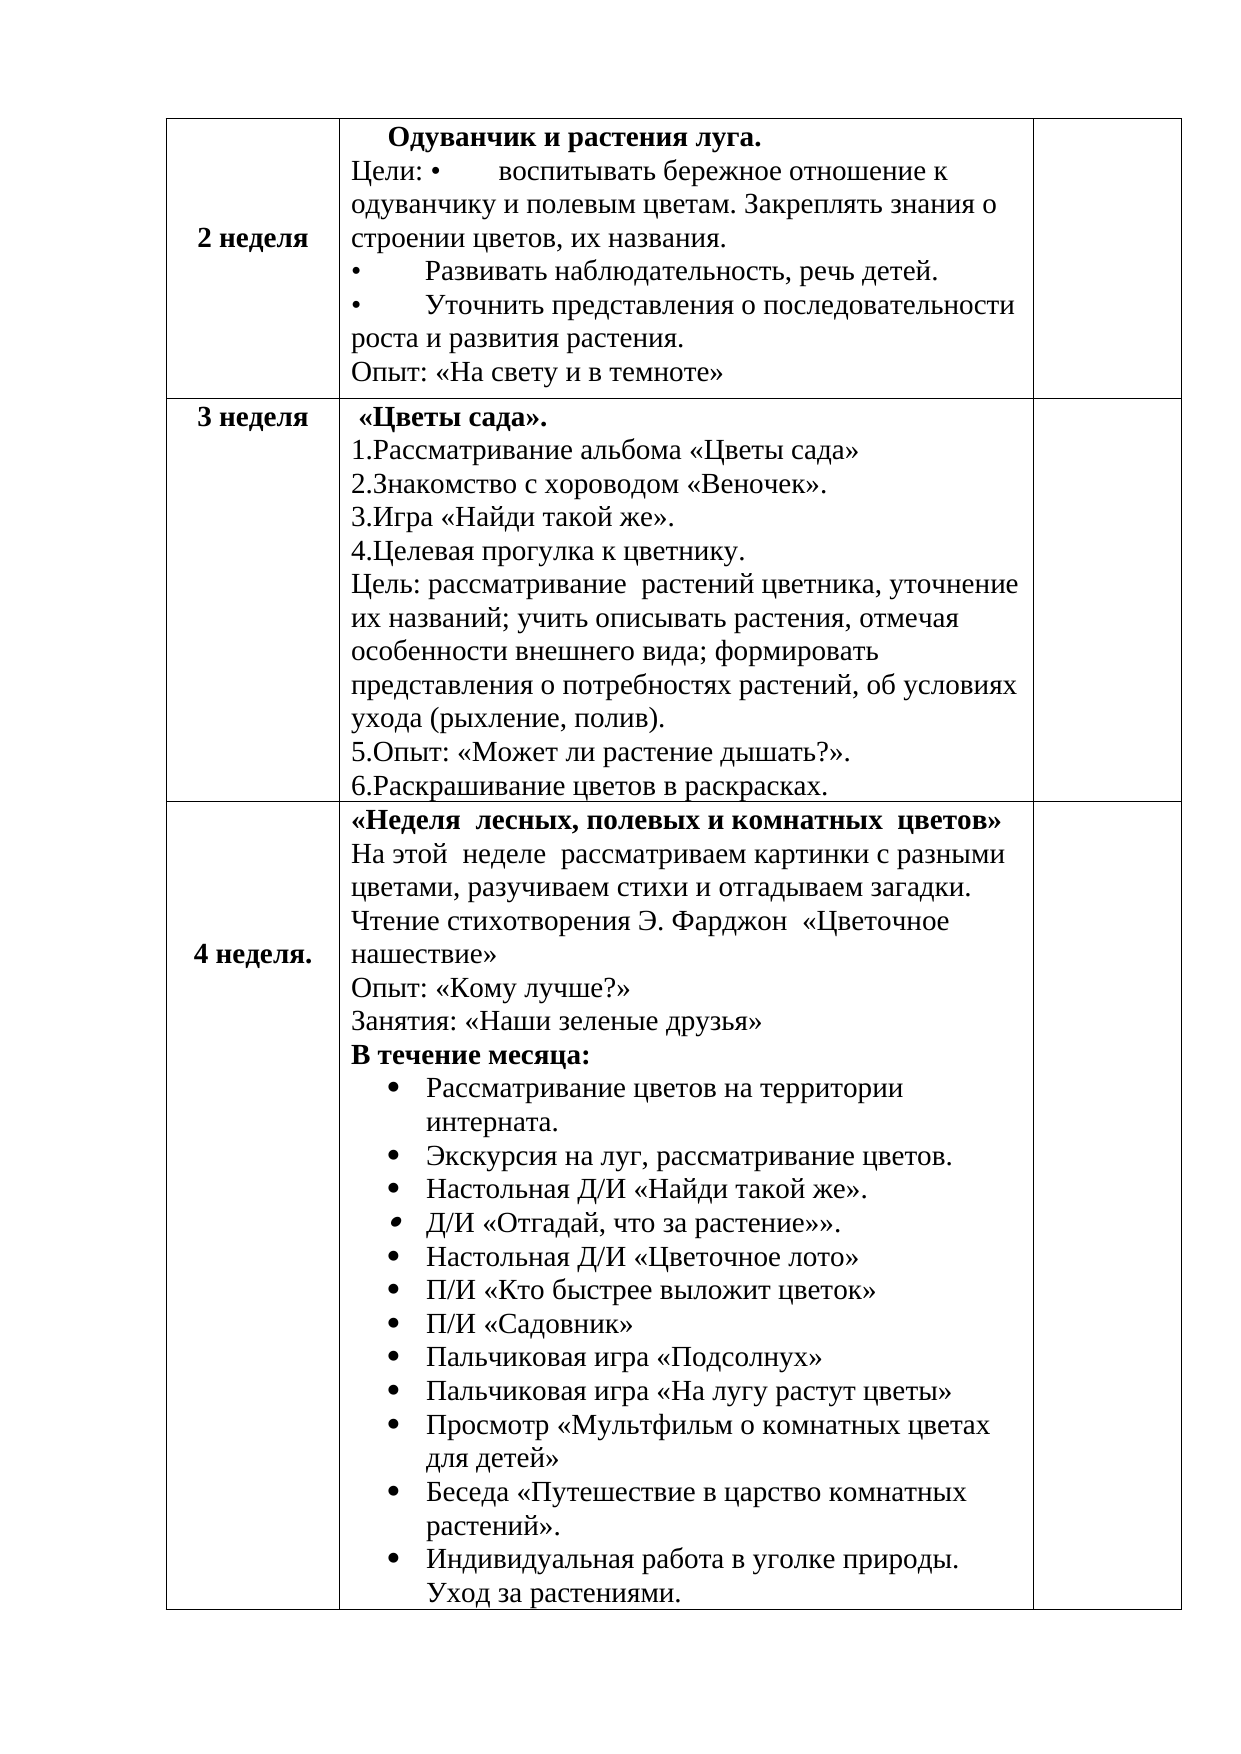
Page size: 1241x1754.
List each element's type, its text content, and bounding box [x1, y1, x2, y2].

table_cell [1034, 399, 1181, 801]
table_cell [340, 802, 1033, 1608]
table_cell Одуванчик и растения луга. Цели: • воспитывать бережное отношение к одуванчику и полевым цветам. Закреплять знания о строении цветов, их названия. • Развивать наблюдательность, речь детей. • Уточнить представления о последовательности роста и развития растения. Опыт: «На свету и в темноте» [340, 119, 1033, 398]
table_cell 3 неделя [167, 399, 339, 801]
table_cell [1034, 802, 1181, 1608]
table_cell 2 неделя [167, 119, 339, 398]
table_cell 4 неделя. [167, 802, 339, 1608]
table_cell «Цветы сада». 1.Рассматривание альбома «Цветы сада» 2.Знакомство с хороводом «Веночек». 3.Игра «Найди такой же». 4.Целевая прогулка к цветнику. Цель: рассматривание растений цветника, уточнение их названий; учить описывать растения, отмечая особенности внешнего вида; формировать представления о потребностях растений, об условиях ухода (рыхление, полив). 5.Опыт: «Может ли растение дышать?». 6.Раскрашивание цветов в раскрасках. [340, 399, 1033, 801]
table_cell [1034, 119, 1181, 398]
